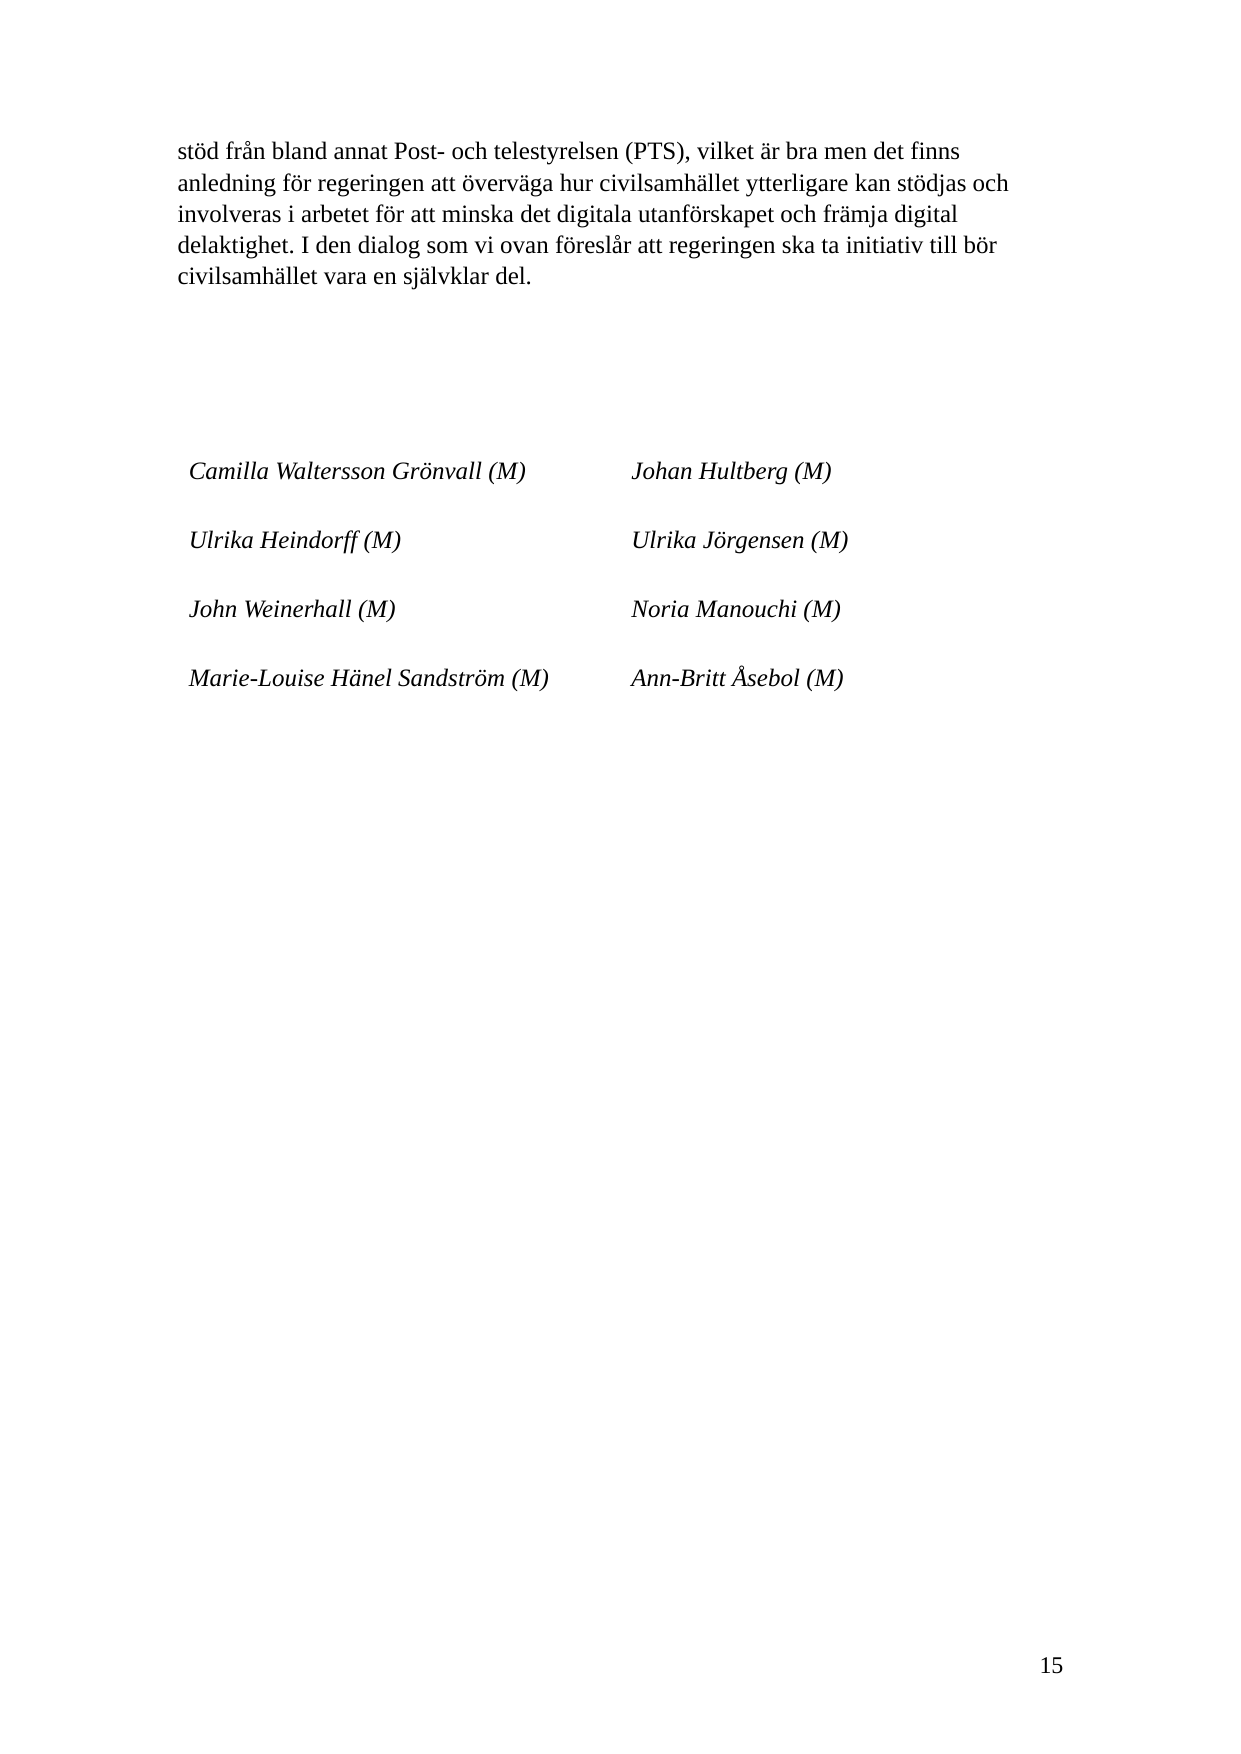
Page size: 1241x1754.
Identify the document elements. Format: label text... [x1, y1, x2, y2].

table_cell Noria Manouchi (M) [620, 561, 1063, 630]
table_header Johan Hultberg (M) [620, 424, 1063, 492]
table_cell John Weinerhall (M) [177, 561, 620, 630]
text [177, 134, 1063, 290]
table_cell Marie-Louise Hänel Sandström (M) [177, 630, 620, 698]
table_cell Ulrika Heindorff (M) [177, 492, 620, 561]
table_header Camilla Waltersson Grönvall (M) [177, 424, 620, 492]
table_cell Ann-Britt Åsebol (M) [620, 630, 1063, 698]
table_cell Ulrika Jörgensen (M) [620, 492, 1063, 561]
